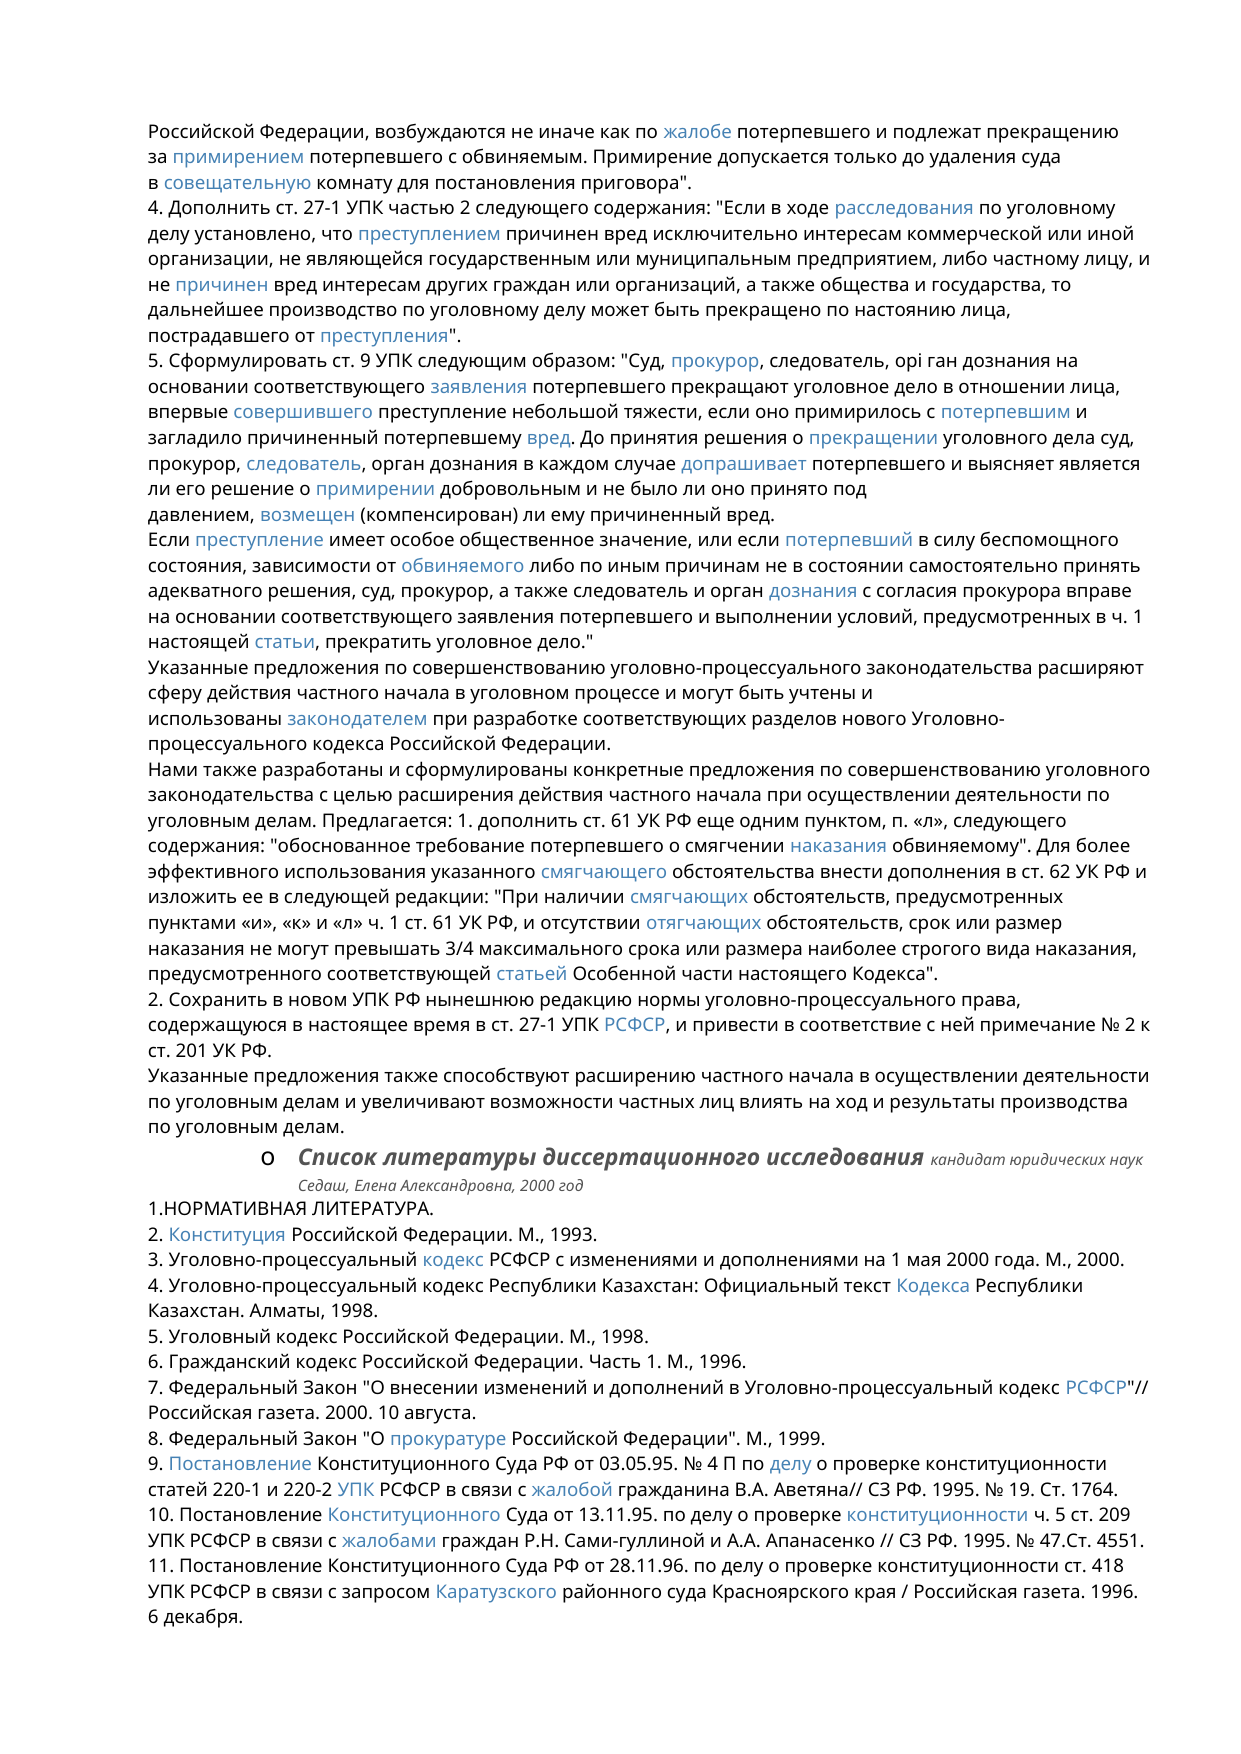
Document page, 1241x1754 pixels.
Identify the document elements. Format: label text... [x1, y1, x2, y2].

subtitle Список литературы диссертационного исследования кандидат юридических наук Седаш, Елена Александровна, 2000 год [260, 1139, 1152, 1196]
